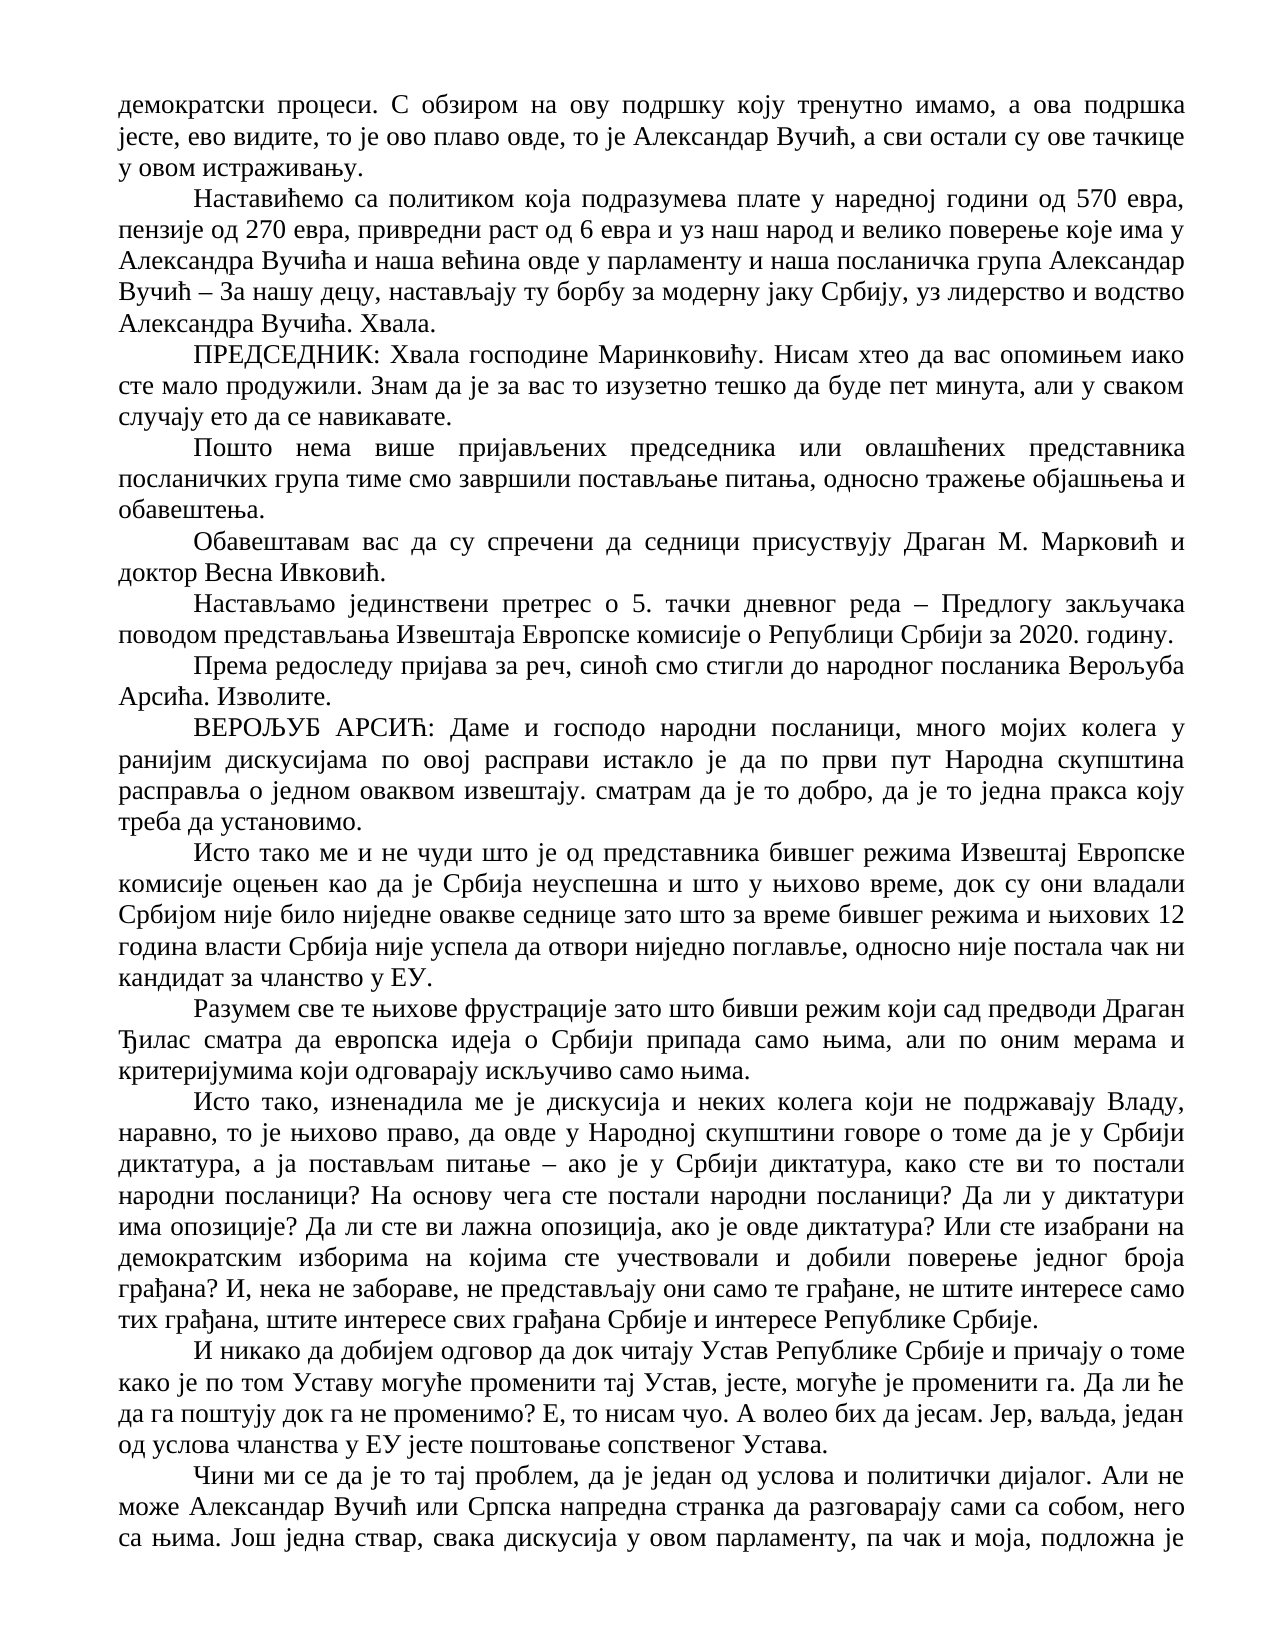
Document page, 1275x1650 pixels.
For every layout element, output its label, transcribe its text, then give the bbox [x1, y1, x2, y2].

text Обавештавам вас да су спречени да седници присуствују Драган М. Марковић и доктор Весна Ивковић. [118, 525, 1186, 587]
text Исто тако, изненадила ме је дискусија и неких колега који не подржавају Владу, наравно, то је њихово право, да овде у Народној скупштини говоре о томе да је у Србији диктатура, а ја постављам питање – ако је у Србији диктатура, како сте ви то постали народни посланици? На основу чега сте постали народни посланици? Да ли у диктатури има опозиције? Да ли сте ви лажна опозиција, ако је овде диктатура? Или сте изабрани на демократским изборима на којима сте учествовали и добили поверење једног броја грађана? И, нека не забораве, не представљају они само те грађане, не штите интересе само тих грађана, штите интересе свих грађана Србије и интересе Републике Србије. [118, 1085, 1186, 1334]
text ВЕРОЉУБ АРСИЋ: Даме и господо народни посланици, много мојих колега у ранијим дискусијама по овој расправи истакло је да по први пут Народна скупштина расправља о једном оваквом извештају. сматрам да је то добро, да је то једна пракса коју треба да установимо. [118, 712, 1186, 836]
text Разумем све те њихове фрустрације зато што бивши режим који сад предводи Драган Ђилас сматра да европска идеја о Србији припада само њима, али по оним мерама и критеријумима који одговарају искључиво само њима. [118, 992, 1186, 1085]
text Пошто нема више пријављених председника или овлашћених представника посланичких група тиме смо завршили постављање питања, односно тражење објашњења и обавештења. [118, 431, 1186, 525]
text Наставићемо са политиком која подразумева плате у наредној години од 570 евра, пензије од 270 евра, привредни раст од 6 евра и уз наш народ и велико поверење које има у Александра Вучића и наша већина овде у парламенту и наша посланичка група Александар Вучић – За нашу децу, настављају ту борбу за модерну јаку Србију, уз лидерство и водство Александра Вучића. Хвала. [118, 182, 1186, 338]
text Према редоследу пријава за реч, синоћ смо стигли до народног посланика Верољуба Арсића. Изволите. [118, 649, 1186, 712]
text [118, 89, 1186, 182]
text ПРЕДСЕДНИК: Хвала господине Маринковићу. Нисам хтео да вас опомињем иако сте мало продужили. Знам да је за вас то изузетно тешко да буде пет минута, али у сваком случају ето да се навикавате. [118, 338, 1186, 431]
text И никако да добијем одговор да док читају Устав Републике Србије и причају о томе како је по том Уставу могуће променити тај Устав, јесте, могуће је променити га. Да ли ће да га поштују док га не променимо? Е, то нисам чуо. А волео бих да јесам. Јер, ваљда, један од услова чланства у ЕУ јесте поштовање сопственог Устава. [118, 1334, 1186, 1459]
text Настављамо јединствени претрес о 5. тачки дневног реда – Предлогу закључака поводом представљања Извештаја Европске комисије о Републици Србији за 2020. годину. [118, 587, 1186, 649]
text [118, 1459, 1186, 1552]
text Исто тако ме и не чуди што је од представника бившег режима Извештај Европске комисије оцењен као да је Србија неуспешна и што у њихово време, док су они владали Србијом није било ниједне овакве седнице зато што за време бившег режима и њихових 12 година власти Србија није успела да отвори ниједно поглавље, односно није постала чак ни кандидат за чланство у ЕУ. [118, 836, 1186, 992]
